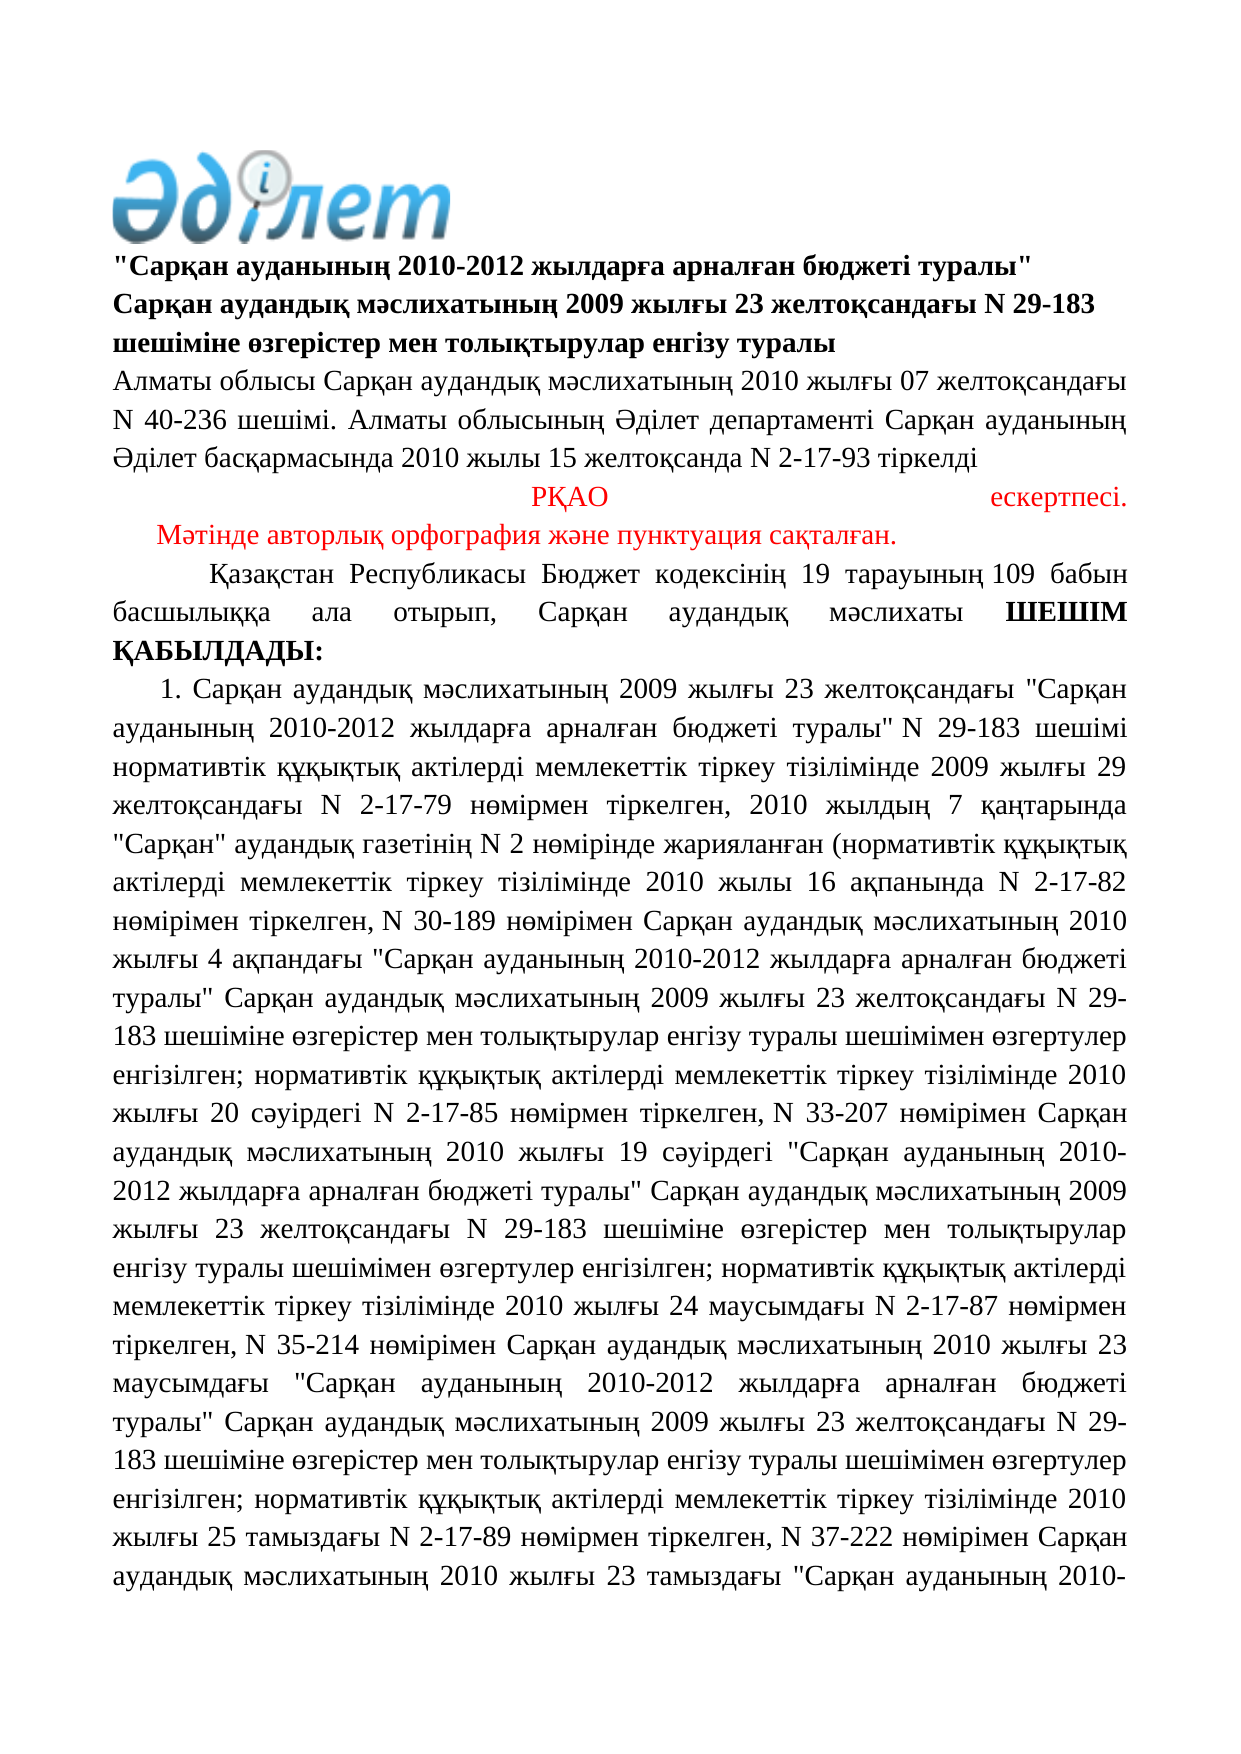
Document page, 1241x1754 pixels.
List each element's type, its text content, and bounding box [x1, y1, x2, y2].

text Алматы облысы Сарқан аудандық мәслихатының 2010 жылғы 07 желтоқсандағы N 40-236 шешімі. Алматы облысының Әділет департаменті Сарқан ауданының Әділет басқармасында 2010 жылы 15 желтоқсанда N 2-17-93 тіркелді [112, 363, 1128, 474]
text "Сарқан ауданының 2010-2012 жылдарға арналған бюджеті туралы" Сарқан аудандық мәслихатының 2009 жылғы 23 желтоқсандағы N 29-183 шешіміне өзгерістер мен толықтырулар енгізу туралы [112, 248, 1128, 358]
text РҚАО ескертпесі. Мәтінде авторлық орфография және пунктуация сақталған. [112, 479, 1128, 551]
picture [112, 150, 451, 244]
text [112, 556, 1128, 1592]
